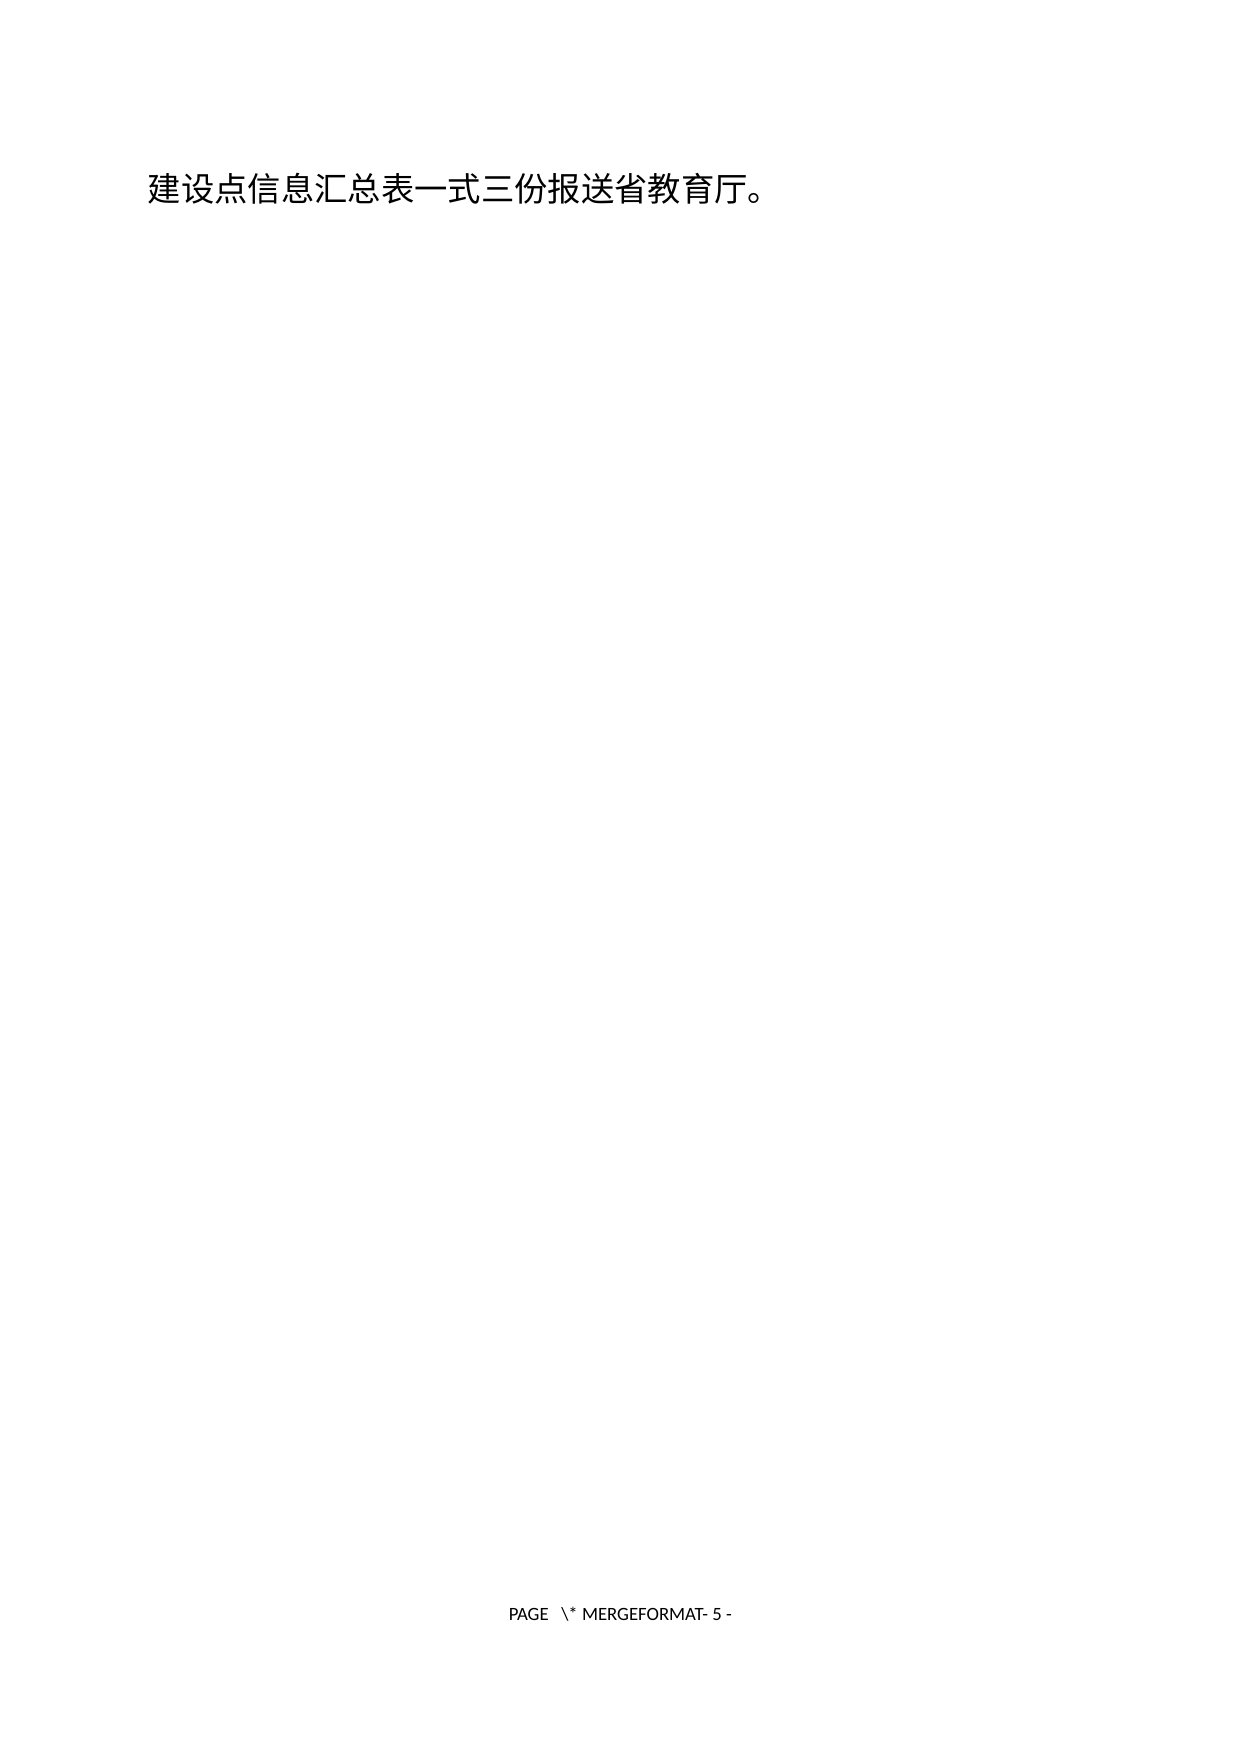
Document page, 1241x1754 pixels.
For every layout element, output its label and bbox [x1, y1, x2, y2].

text [148, 155, 1092, 220]
